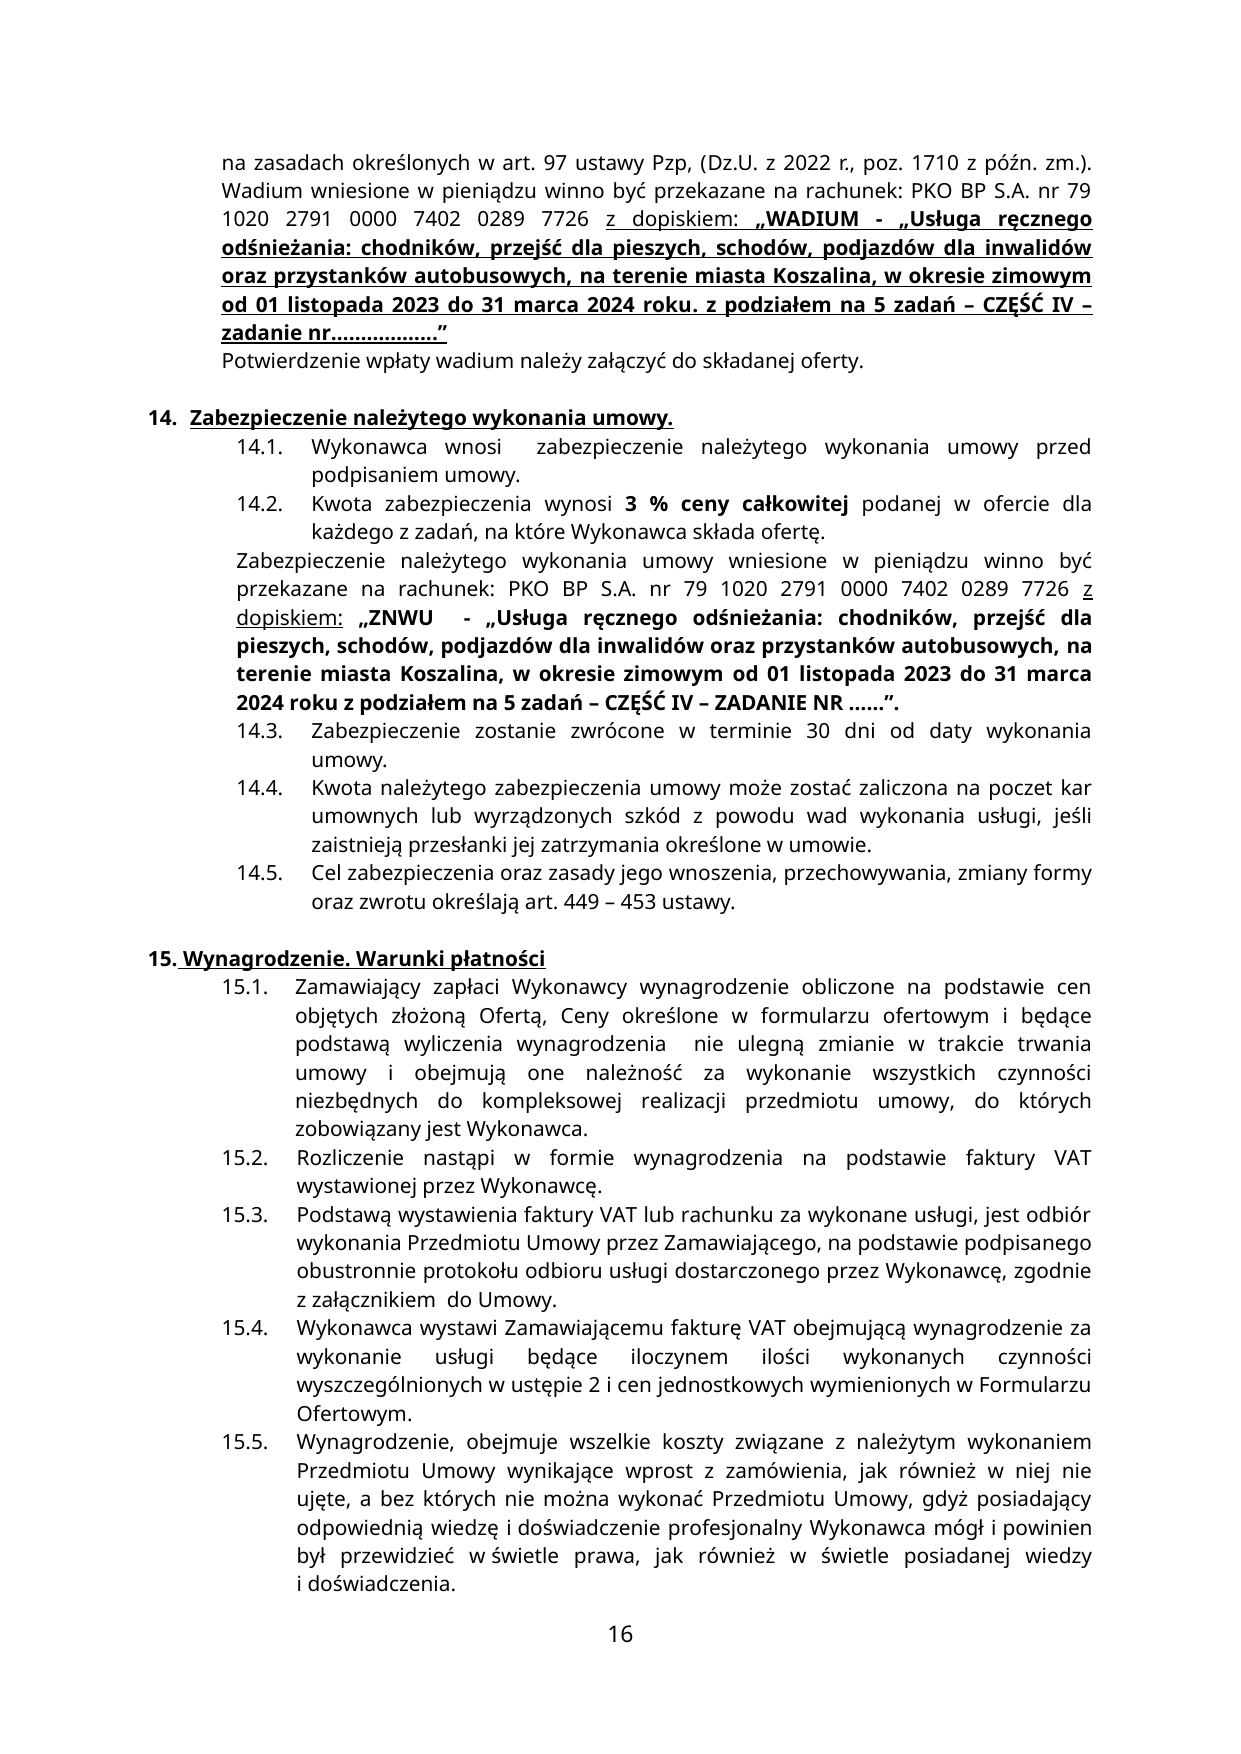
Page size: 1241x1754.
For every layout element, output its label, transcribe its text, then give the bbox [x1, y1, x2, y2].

list Wykonawca wystawi Zamawiającemu fakturę VAT obejmującą wynagrodzenie za wykonanie usługi będące iloczynem ilości wykonanych czynności wyszczególnionych w ustępie 2 i cen jednostkowych wymienionych w Formularzu Ofertowym. [221, 1313, 1093, 1427]
list Zabezpieczenie należytego wykonania umowy. [148, 403, 1093, 432]
list Wynagrodzenie, obejmuje wszelkie koszty związane z należytym wykonaniem Przedmiotu Umowy wynikające wprost z zamówienia, jak również w niej nie ujęte, a bez których nie można wykonać Przedmiotu Umowy, gdyż posiadający odpowiednią wiedzę i doświadczenie profesjonalny Wykonawca mógł i powinien był przewidzieć w świetle prawa, jak również w świetle posiadanej wiedzy i doświadczenia. [221, 1427, 1093, 1598]
list Rozliczenie nastąpi w formie wynagrodzenia na podstawie faktury VAT wystawionej przez Wykonawcę. [221, 1143, 1093, 1200]
text Potwierdzenie wpłaty wadium należy załączyć do składanej oferty. [221, 347, 1093, 375]
list Wykonawca wnosi zabezpieczenie należytego wykonania umowy przed podpisaniem umowy. [236, 432, 1093, 489]
list Kwota należytego zabezpieczenia umowy może zostać zaliczona na poczet kar umownych lub wyrządzonych szkód z powodu wad wykonania usługi, jeśli zaistnieją przesłanki jej zatrzymania określone w umowie. [236, 773, 1093, 858]
text Zabezpieczenie należytego wykonania umowy wniesione w pieniądzu winno być przekazane na rachunek: PKO BP S.A. nr 79 1020 2791 0000 7402 0289 7726 z dopiskiem: „ZNWU - „Usługa ręcznego odśnieżania: chodników, przejść dla pieszych, schodów, podjazdów dla inwalidów oraz przystanków autobusowych, na terenie miasta Koszalina, w okresie zimowym od 01 listopada 2023 do 31 marca 2024 roku z podziałem na 5 zadań – CZĘŚĆ IV – ZADANIE NR ……”. [236, 546, 1093, 716]
list Podstawą wystawienia faktury VAT lub rachunku za wykonane usługi, jest odbiór wykonania Przedmiotu Umowy przez Zamawiającego, na podstawie podpisanego obustronnie protokołu odbioru usługi dostarczonego przez Wykonawcę, zgodnie z załącznikiem do Umowy. [221, 1200, 1093, 1313]
text 15.1. Zamawiający zapłaci Wykonawcy wynagrodzenie obliczone na podstawie cen objętych złożoną Ofertą, Ceny określone w formularzu ofertowym i będące podstawą wyliczenia wynagrodzenia nie ulegną zmianie w trakcie trwania umowy i obejmują one należność za wykonanie wszystkich czynności niezbędnych do kompleksowej realizacji przedmiotu umowy, do których zobowiązany jest Wykonawca. [221, 972, 1093, 1143]
text 15. Wynagrodzenie. Warunki płatności [148, 944, 1093, 972]
text na zasadach określonych w art. 97 ustawy Pzp, (Dz.U. z 2022 r., poz. 1710 z późn. zm.). Wadium wniesione w pieniądzu winno być przekazane na rachunek: PKO BP S.A. nr 79 1020 2791 0000 7402 0289 7726 z dopiskiem: „WADIUM - „Usługa ręcznego odśnieżania: chodników, przejść dla pieszych, schodów, podjazdów dla inwalidów oraz przystanków autobusowych, na terenie miasta Koszalina, w okresie zimowym od 01 listopada 2023 do 31 marca 2024 roku. z podziałem na 5 zadań – CZĘŚĆ IV – zadanie nr……………...” [221, 258, 1093, 314]
text na zasadach określonych w art. 97 ustawy Pzp, (Dz.U. z 2022 r., poz. 1710 z późn. zm.). Wadium wniesione w pieniądzu winno być przekazane na rachunek: PKO BP S.A. nr 79 1020 2791 0000 7402 0289 7726 z dopiskiem: „WADIUM - „Usługa ręcznego odśnieżania: chodników, przejść dla pieszych, schodów, podjazdów dla inwalidów oraz przystanków autobusowych, na terenie miasta Koszalina, w okresie zimowym od 01 listopada 2023 do 31 marca 2024 roku. z podziałem na 5 zadań – CZĘŚĆ IV – zadanie nr……………...” [221, 148, 1093, 257]
list Kwota zabezpieczenia wynosi 3 % ceny całkowitej podanej w ofercie dla każdego z zadań, na które Wykonawca składa ofertę. [236, 489, 1093, 546]
list Zabezpieczenie zostanie zwrócone w terminie 30 dni od daty wykonania umowy. [236, 716, 1093, 773]
list Cel zabezpieczenia oraz zasady jego wnoszenia, przechowywania, zmiany formy oraz zwrotu określają art. 449 – 453 ustawy. [236, 858, 1093, 915]
